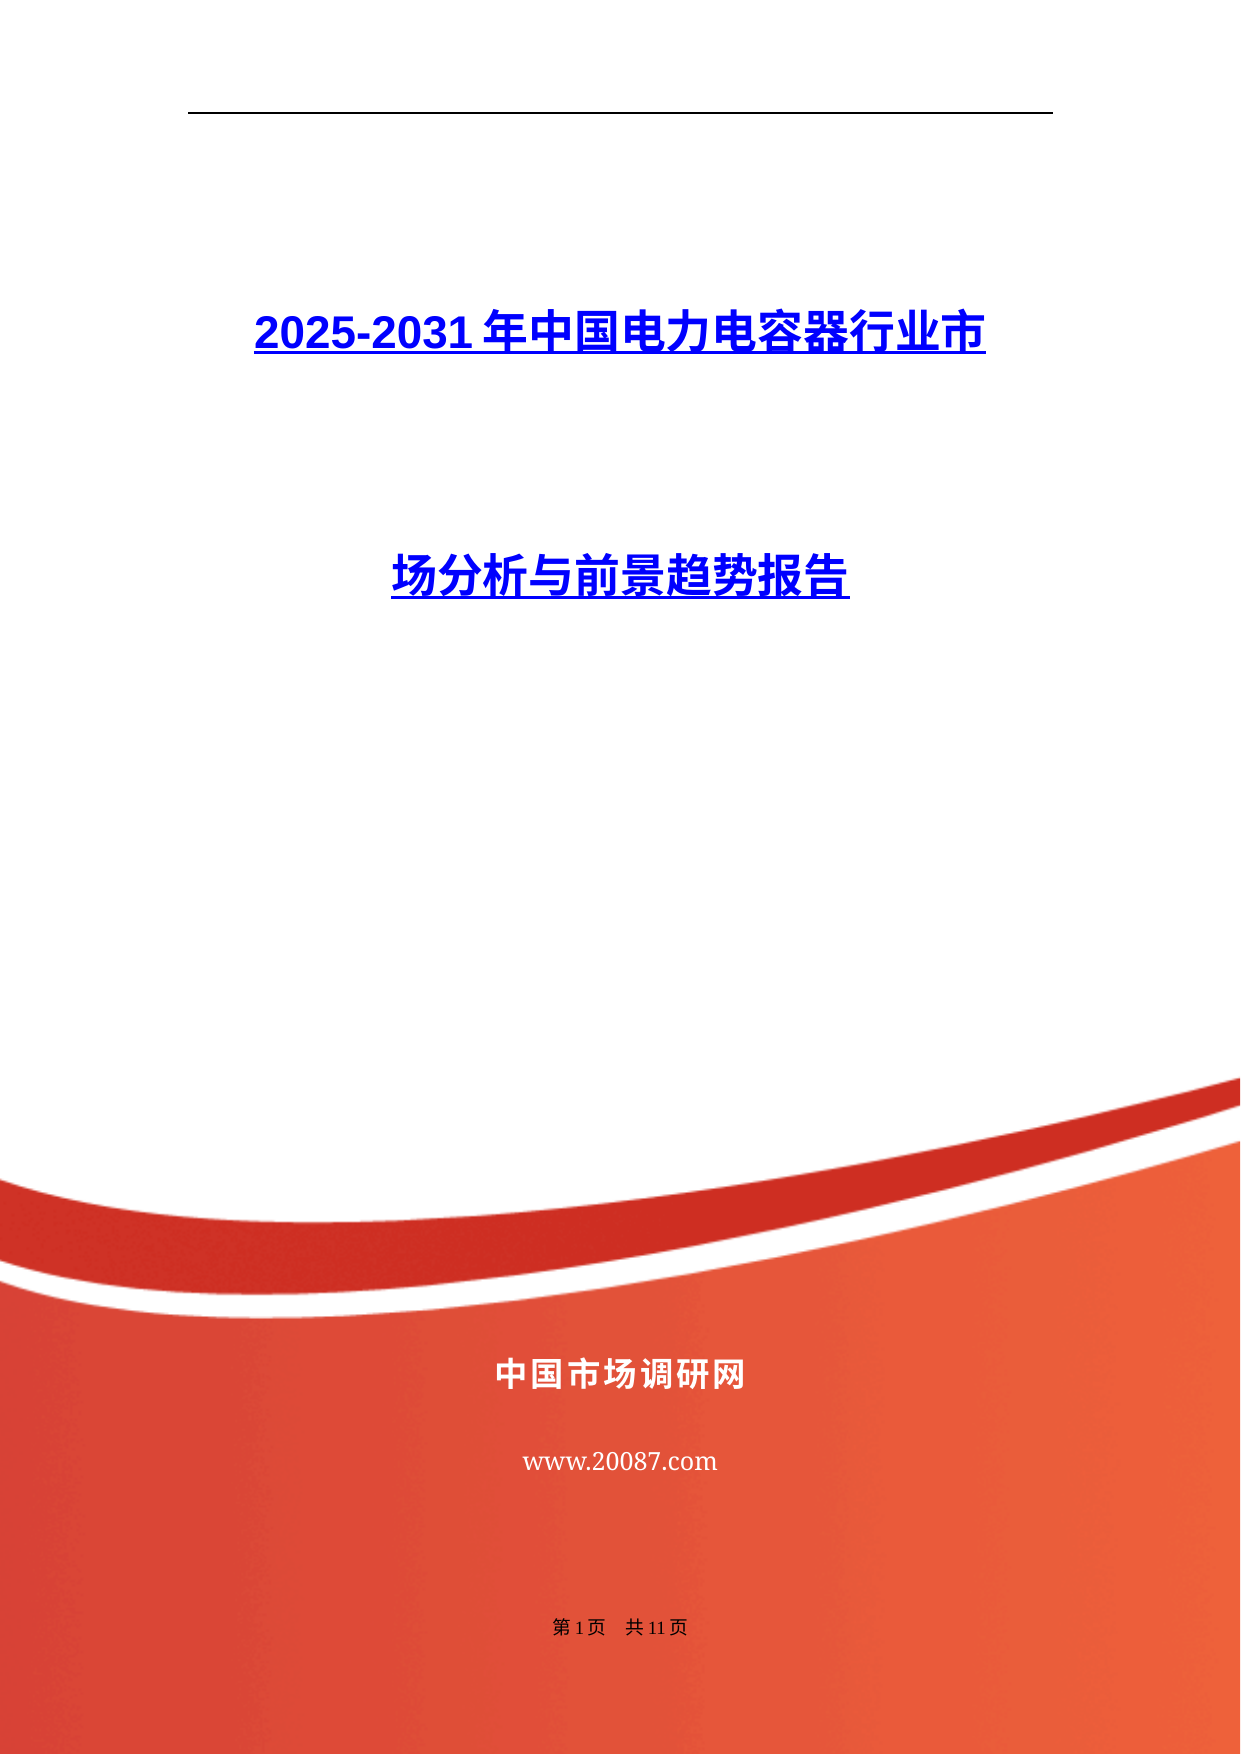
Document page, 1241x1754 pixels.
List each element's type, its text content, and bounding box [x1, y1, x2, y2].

picture [0, 1006, 1241, 1754]
table_header 2025-2031年中国电力电容器行业市场分析与前景趋势报告 [188, 207, 1053, 773]
subtitle 中国市场调研网 [187, 1339, 1053, 1404]
text www.20087.com [187, 1428, 1053, 1493]
